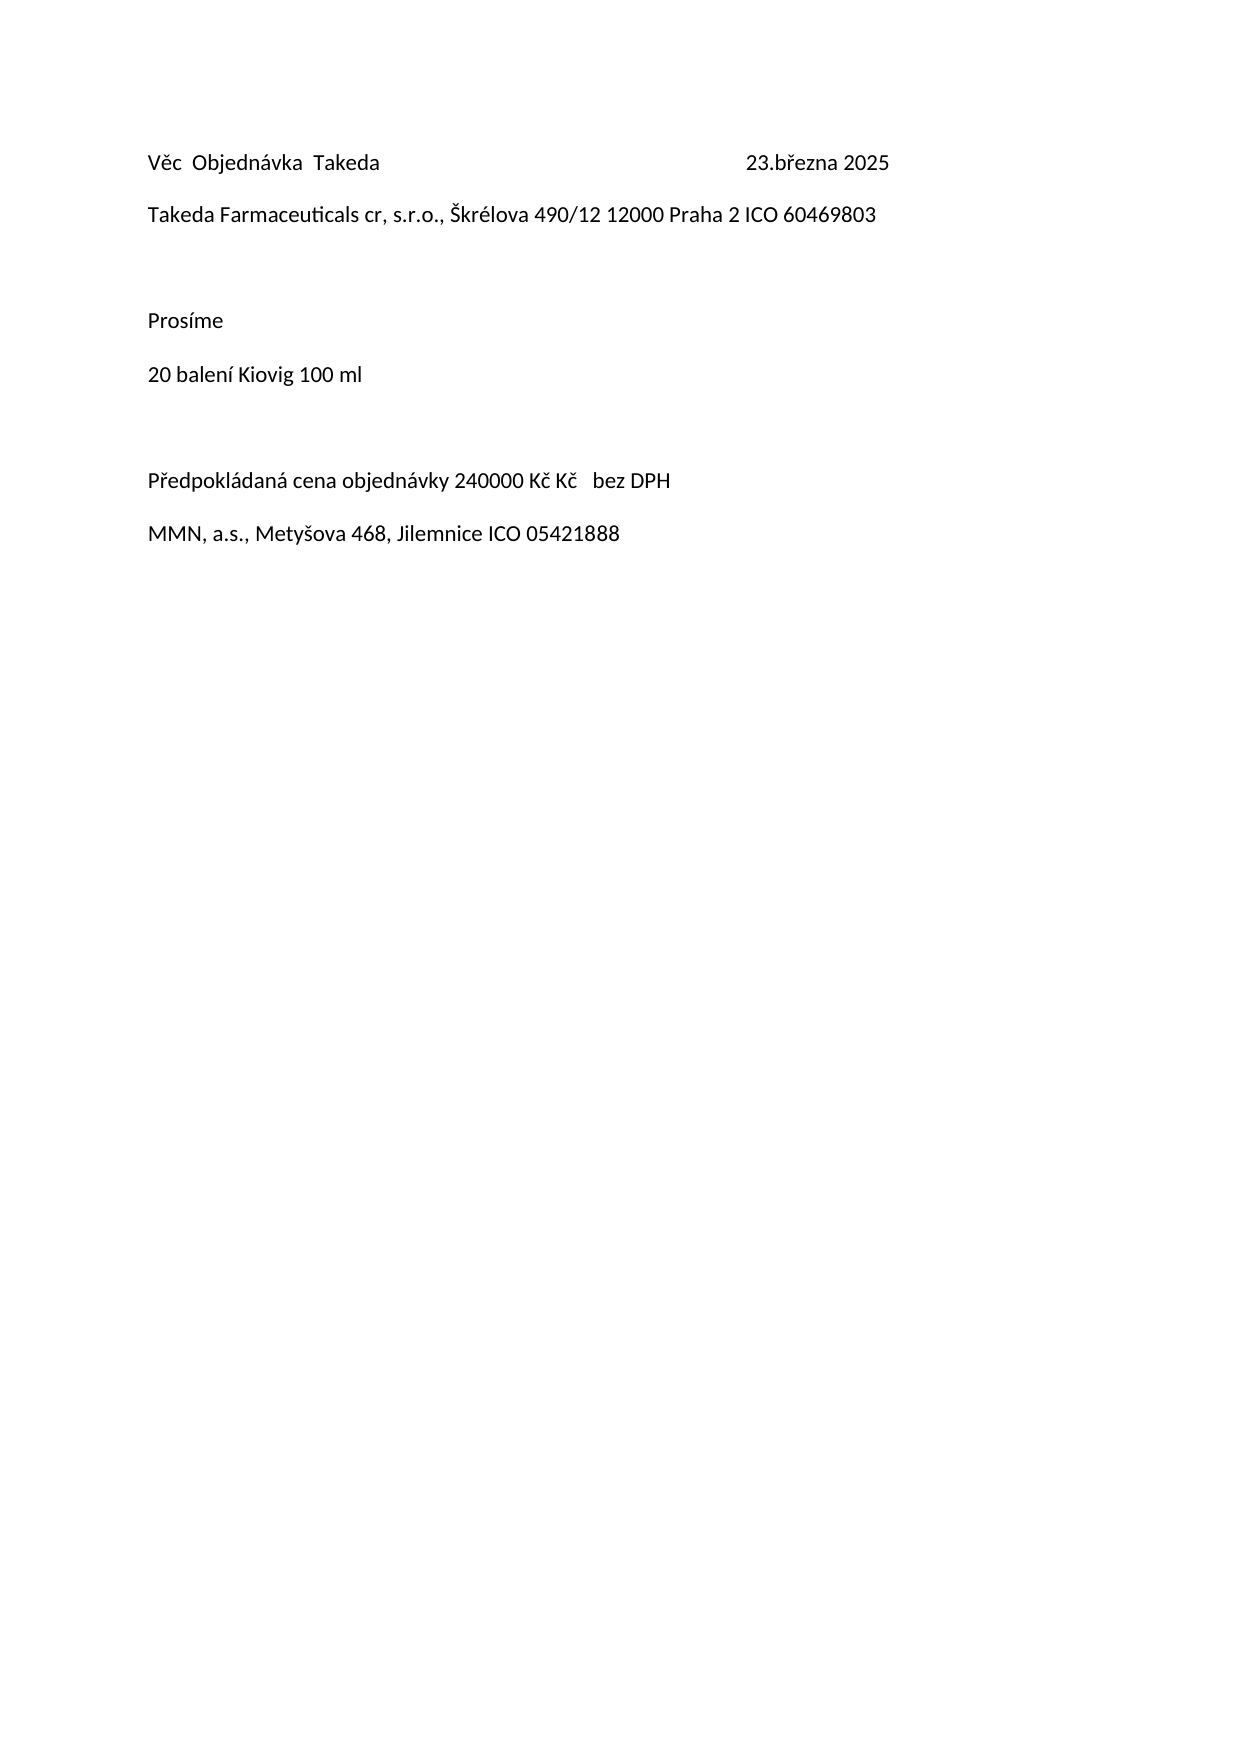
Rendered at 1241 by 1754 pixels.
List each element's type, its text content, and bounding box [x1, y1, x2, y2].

text Takeda Farmaceuticals cr, s.r.o., Škrélova 490/12 12000 Praha 2 ICO 60469803 [148, 201, 1093, 229]
text MMN, a.s., Metyšova 468, Jilemnice ICO 05421888 [148, 519, 1093, 547]
text Prosíme [148, 307, 1093, 335]
text 20 balení Kiovig 100 ml [148, 360, 1093, 388]
text Věc Objednávka Takeda 23.března 2025 [148, 148, 1093, 176]
text Předpokládaná cena objednávky 240000 Kč Kč bez DPH [148, 466, 1093, 494]
